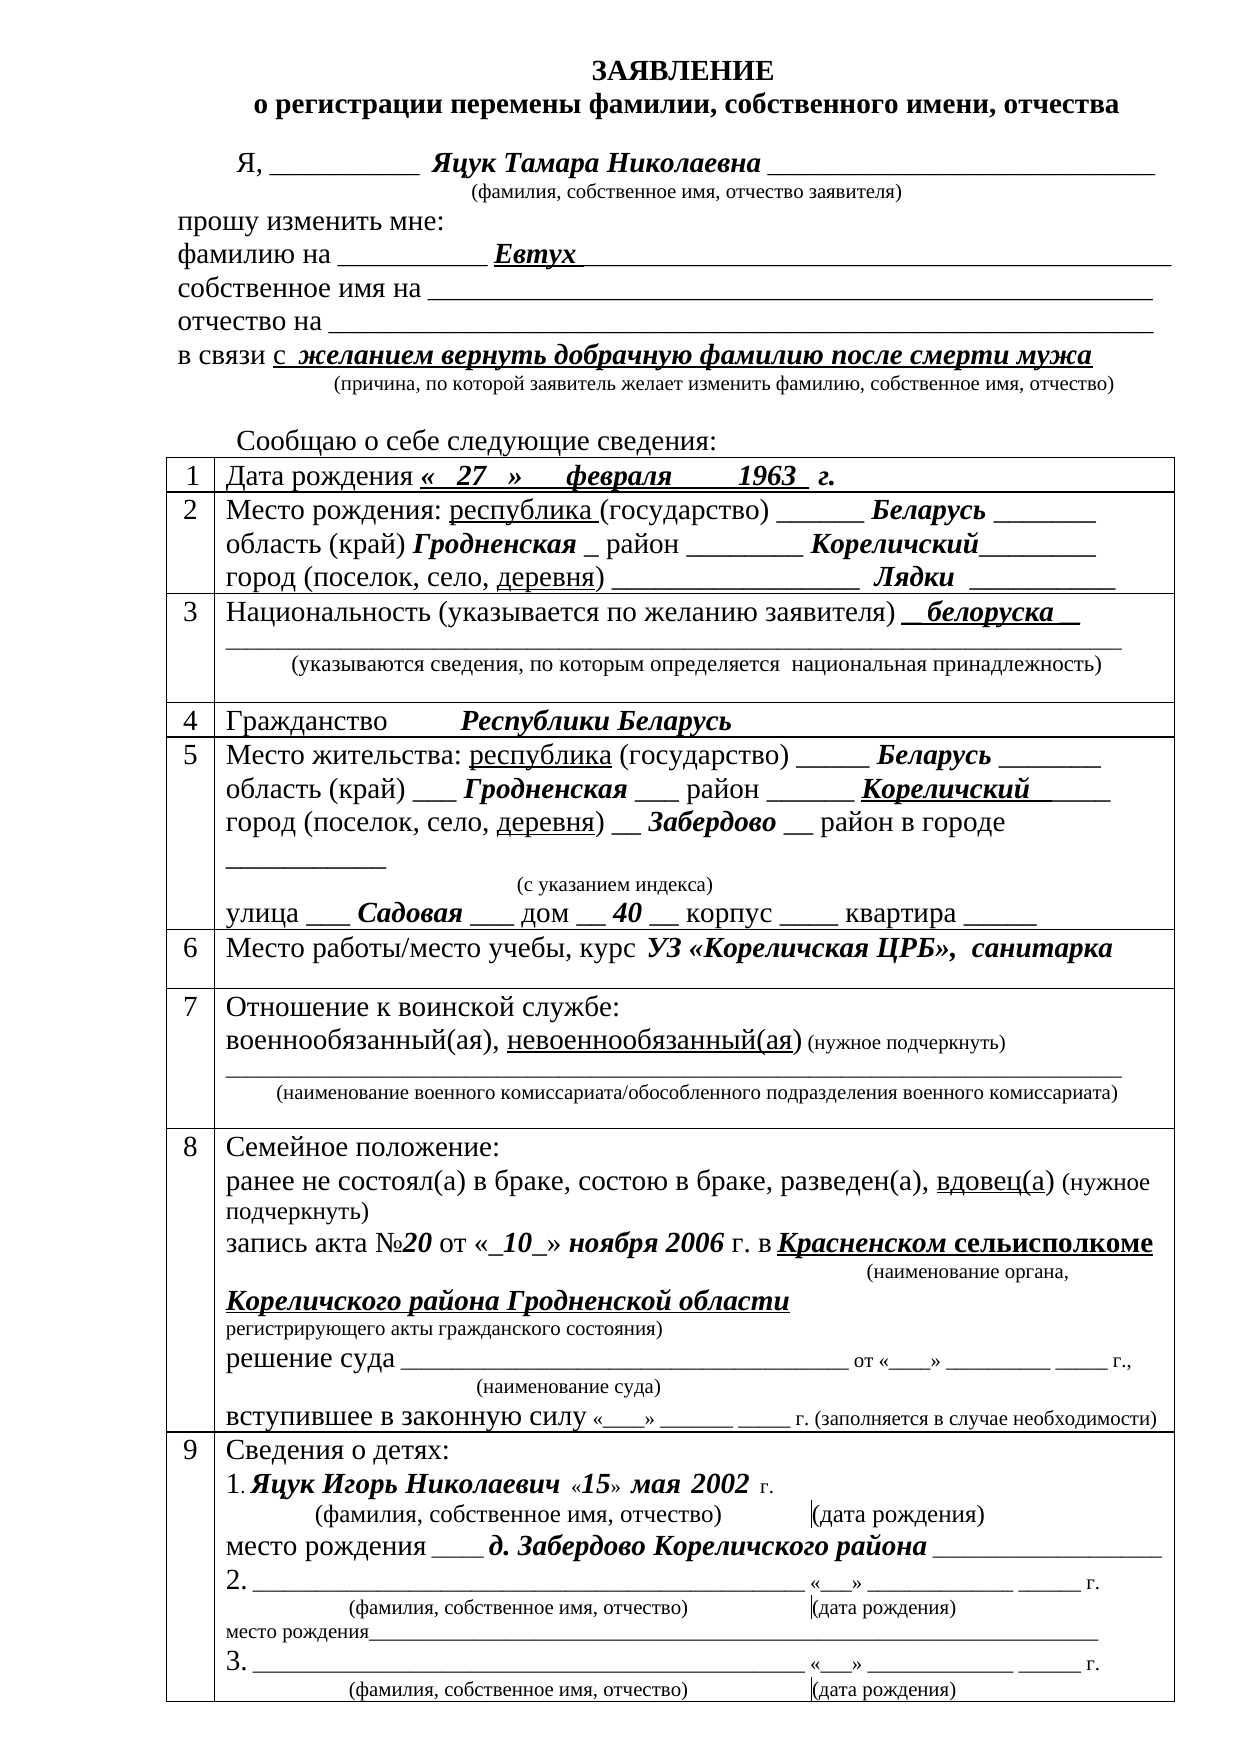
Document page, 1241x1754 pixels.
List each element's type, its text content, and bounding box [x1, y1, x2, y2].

table_cell 5 [167, 738, 214, 929]
table_header 1 [167, 458, 214, 491]
title ЗАЯВЛЕНИЕ о регистрации перемены фамилии, собственного имени, отчества [177, 53, 1196, 120]
table_cell Гражданство Республики Беларусь [215, 703, 1174, 736]
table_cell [215, 1433, 1174, 1701]
table_cell 8 [167, 1129, 214, 1431]
table_cell Место рождения: республика (государство) ______ Беларусь _______ область (край) Гродненская _ район ________ Кореличский________ город (поселок, село, деревня) _________________ Лядки __________ [215, 493, 1174, 593]
table_cell 6 [167, 930, 214, 988]
text в связи с желанием вернуть добрачную фамилию после смерти мужа [177, 337, 1196, 371]
text собственное имя на __________________________________________________________ [177, 270, 1196, 303]
table_cell Национальность (указывается по желанию заявителя) __ белоруска __ ______________________________________________________________________________________ (указываются сведения, по которым определяется национальная принадлежность) [215, 594, 1174, 702]
table_cell 7 [167, 989, 214, 1128]
table_cell Место работы/место учебы, курс УЗ «Кореличская ЦРБ», санитарка [215, 930, 1174, 988]
table_cell 2 [167, 493, 214, 593]
text (фамилия, собственное имя, отчество заявителя) [177, 179, 1196, 203]
table_cell Место жительства: республика (государство) _____ Беларусь _______ область (край) ___ Гродненская ___ район ______ Кореличский _____ город (поселок, село, деревня) __ Забердово __ район в городе ___________ (с указанием индекса) улица ___ Садовая ___ дом __ 40 __ корпус ____ квартира _____ [215, 738, 1174, 929]
table_cell Семейное положение: ранее не состоял(а) в браке, состою в браке, разведен(а), вдовец(а) (нужное подчеркнуть) запись акта №20 от «_10_» ноября 2006 г. в Красненском сельисполкоме (наименование органа, Кореличского района Гродненской области регистрирующего акты гражданского состояния) решение суда ___________________________________________ от «____» __________ _____ г., (наименование суда) вступившее в законную силу «____» _______ _____ г. (заполняется в случае необходимости) [215, 1129, 1174, 1431]
text фамилию на ____________ Евтух _______________________________________________ [177, 236, 1196, 270]
text прошу изменить мне: [177, 203, 1196, 236]
table_cell 3 [167, 594, 214, 702]
text Я, ____________ Яцук Тамара Николаевна _______________________________ [177, 145, 1196, 179]
table_cell Отношение к воинской службе: военнообязанный(ая), невоеннообязанный(ая) (нужное подчеркнуть) ______________________________________________________________________________________ (наименование военного комиссариата/обособленного подразделения военного комиссариата) [215, 989, 1174, 1128]
table_cell 9 [167, 1433, 214, 1701]
table_header Дата рождения «_ 27 _» __ февраля __ _ 1963_ г. [215, 458, 1174, 491]
table_cell 4 [167, 703, 214, 736]
text отчество на __________________________________________________________________ [177, 303, 1196, 337]
text Сообщаю о себе следующие сведения: [177, 423, 1196, 457]
text (причина, по которой заявитель желает изменить фамилию, собственное имя, отчество) [177, 371, 1196, 394]
